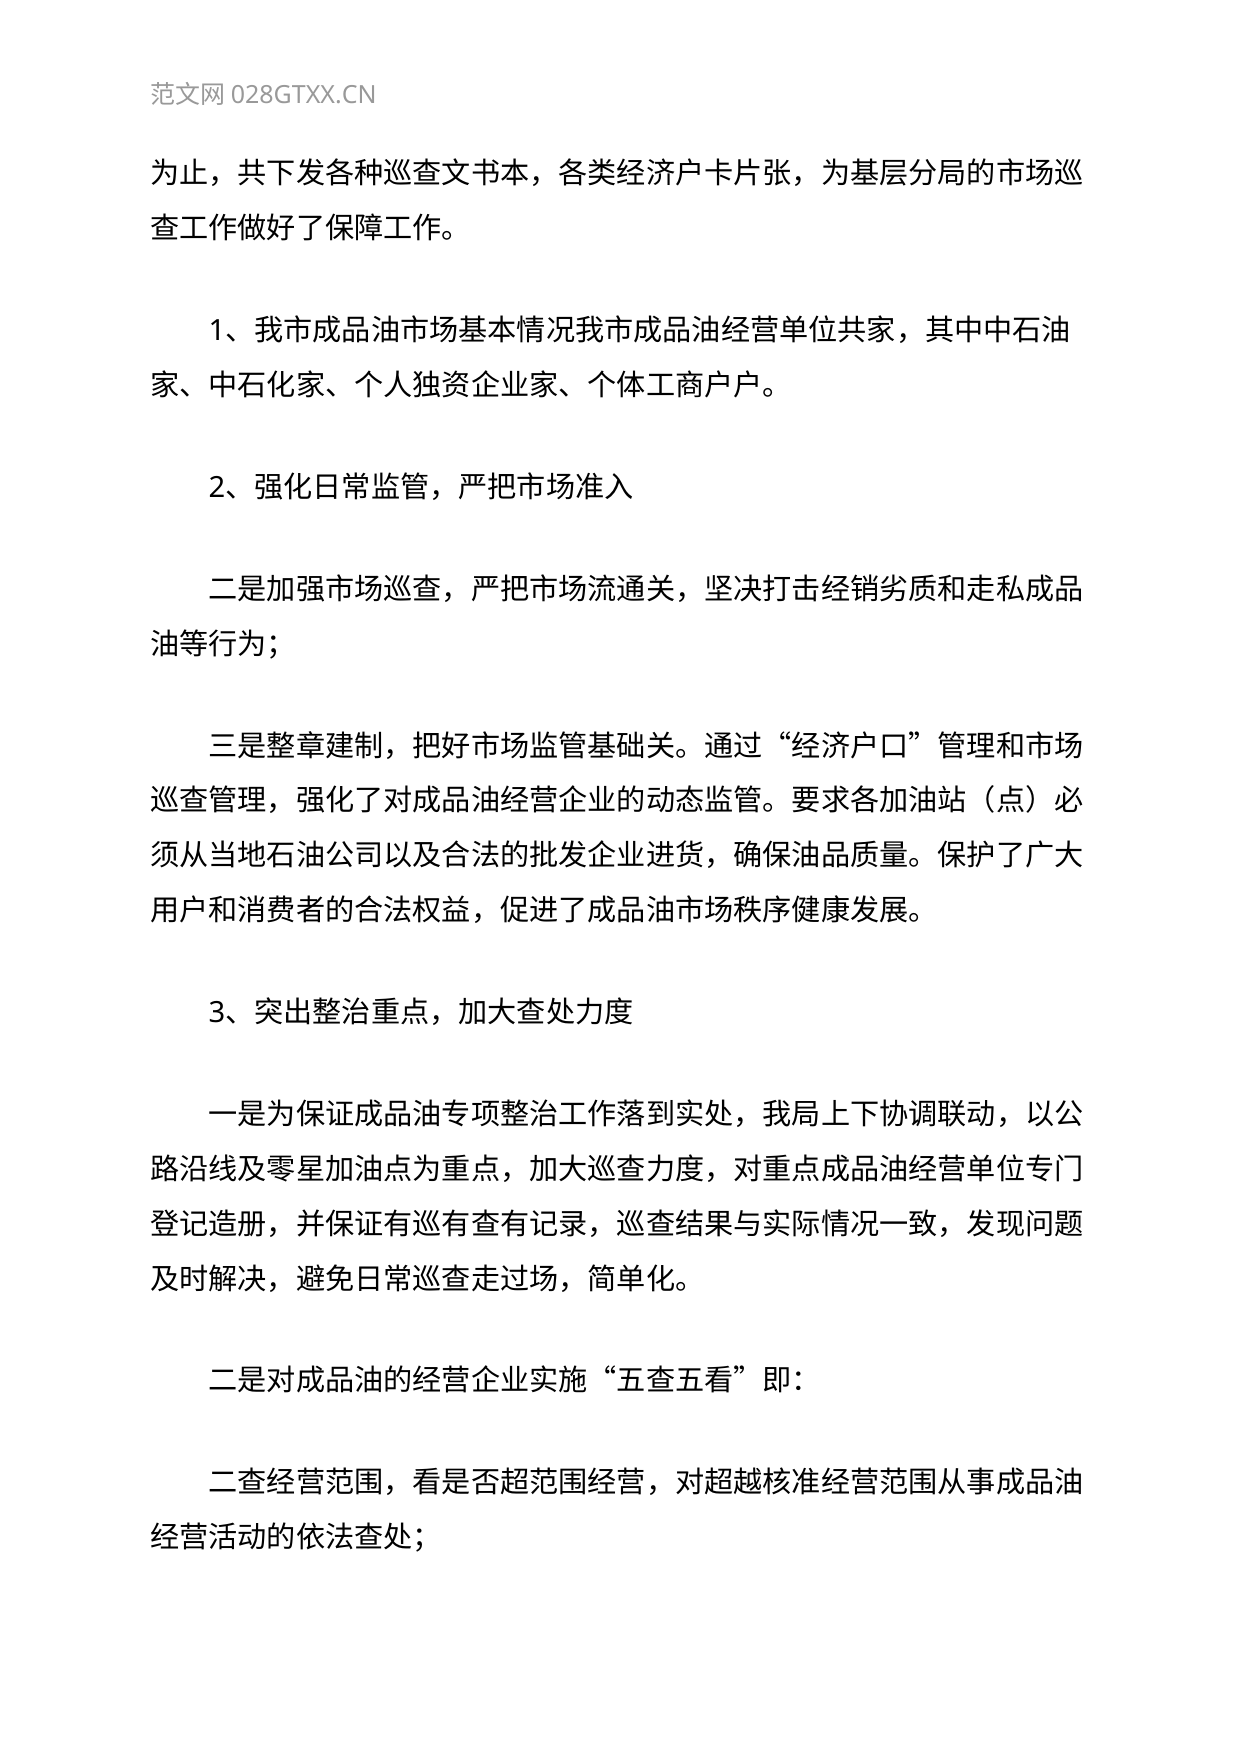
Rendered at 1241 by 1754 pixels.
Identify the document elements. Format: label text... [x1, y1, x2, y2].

text 二是对成品油的经营企业实施“五查五看”即： [150, 1357, 1090, 1399]
text 二查经营范围，看是否超范围经营，对超越核准经营范围从事成品油经营活动的依法查处； [150, 1459, 1090, 1556]
text 三是整章建制，把好市场监管基础关。通过“经济户口”管理和市场巡查管理，强化了对成品油经营企业的动态监管。要求各加油站（点）必须从当地石油公司以及合法的批发企业进货，确保油品质量。保护了广大用户和消费者的合法权益，促进了成品油市场秩序健康发展。 [150, 722, 1090, 929]
text 2、强化日常监管，严把市场准入 [150, 463, 1090, 506]
text 3、突出整治重点，加大查处力度 [150, 988, 1090, 1031]
text 二是加强市场巡查，严把市场流通关，坚决打击经销劣质和走私成品油等行为； [150, 565, 1090, 663]
text 一是为保证成品油专项整治工作落到实处，我局上下协调联动，以公路沿线及零星加油点为重点，加大巡查力度，对重点成品油经营单位专门登记造册，并保证有巡有查有记录，巡查结果与实际情况一致，发现问题及时解决，避免日常巡查走过场，简单化。 [150, 1091, 1090, 1297]
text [150, 150, 1090, 247]
text 1、我市成品油市场基本情况我市成品油经营单位共家，其中中石油家、中石化家、个人独资企业家、个体工商户户。 [150, 307, 1090, 404]
